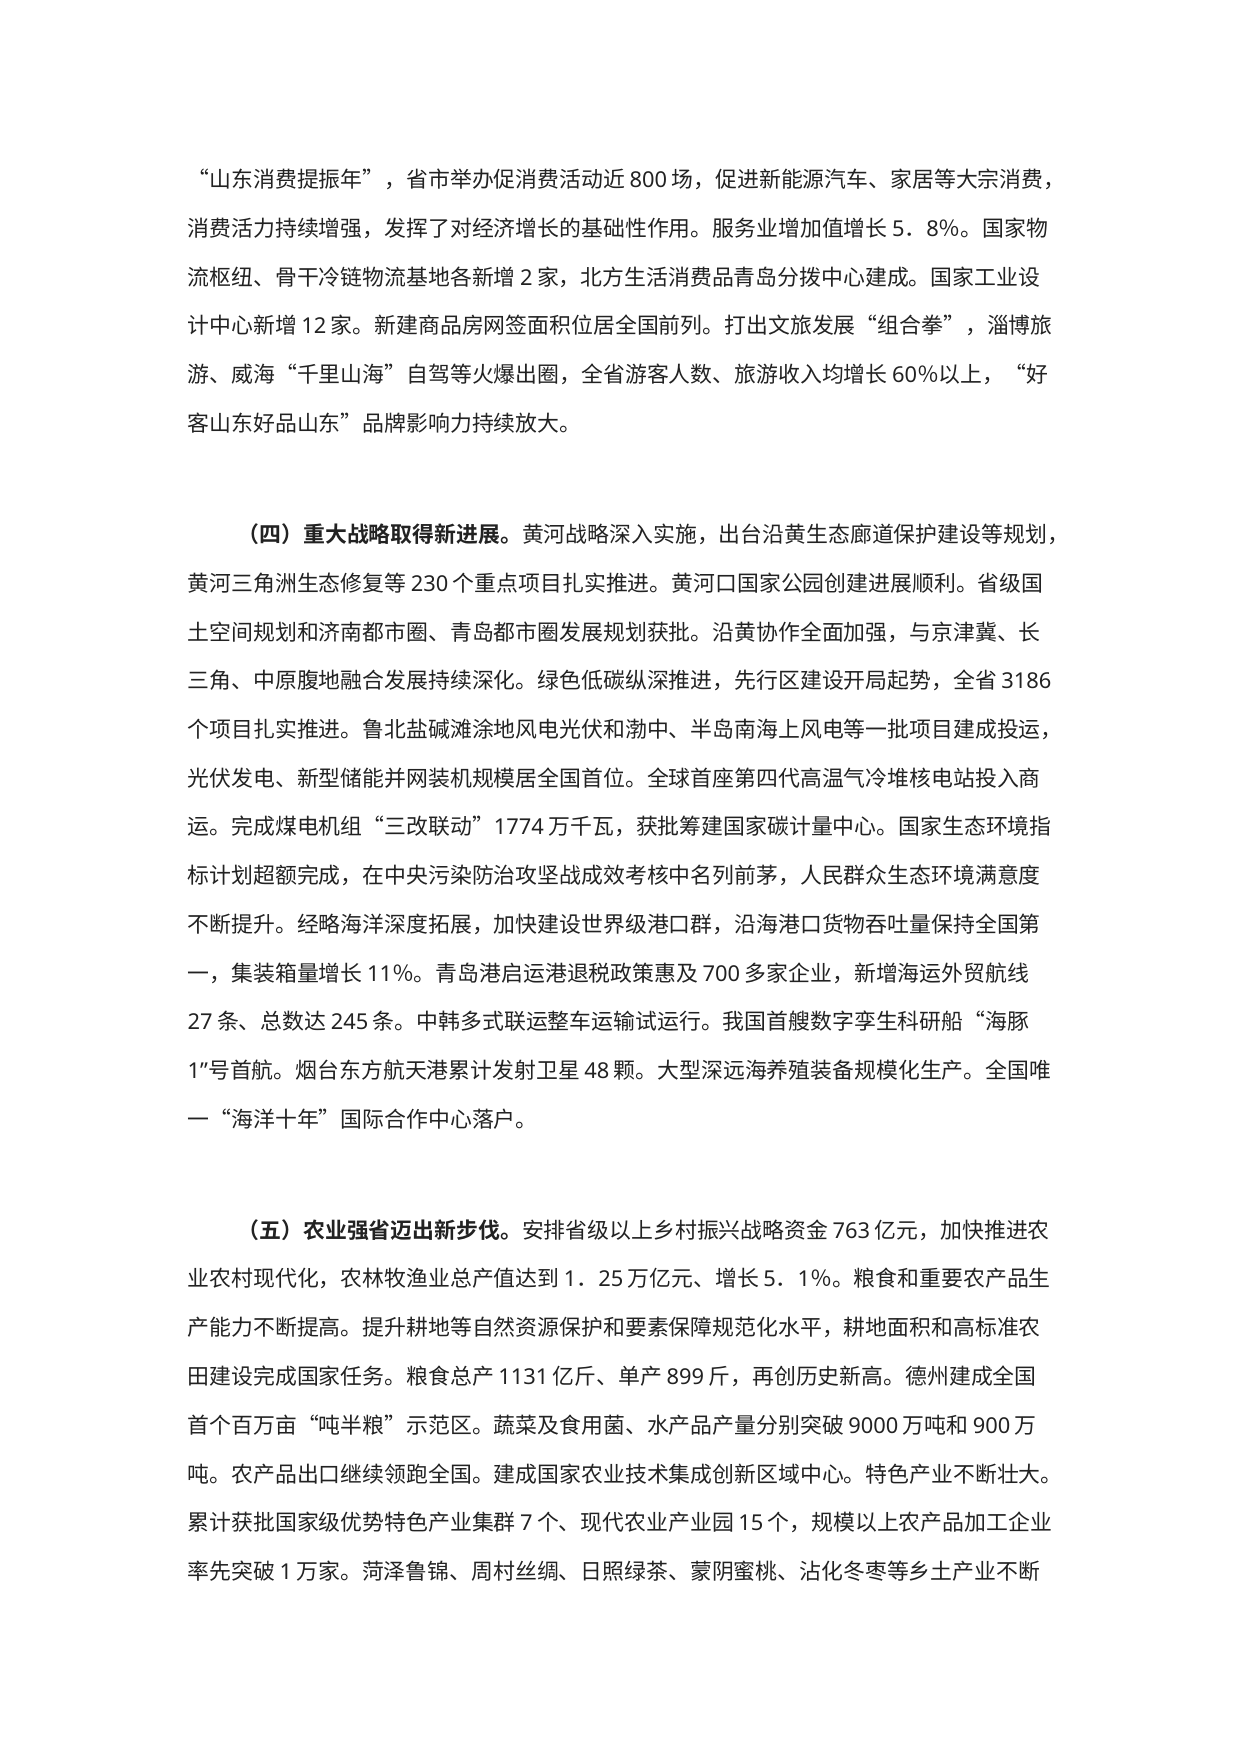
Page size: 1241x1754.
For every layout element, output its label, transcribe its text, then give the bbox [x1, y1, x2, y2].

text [187, 162, 1053, 438]
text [187, 1212, 1053, 1586]
text （四）重大战略取得新进展。黄河战略深入实施，出台沿黄生态廊道保护建设等规划，黄河三角洲生态修复等230个重点项目扎实推进。黄河口国家公园创建进展顺利。省级国土空间规划和济南都市圈、青岛都市圈发展规划获批。沿黄协作全面加强，与京津冀、长三角、中原腹地融合发展持续深化。绿色低碳纵深推进，先行区建设开局起势，全省3186个项目扎实推进。鲁北盐碱滩涂地风电光伏和渤中、半岛南海上风电等一批项目建成投运，光伏发电、新型储能并网装机规模居全国首位。全球首座第四代高温气冷堆核电站投入商运。完成煤电机组“三改联动”1774万千瓦，获批筹建国家碳计量中心。国家生态环境指标计划超额完成，在中央污染防治攻坚战成效考核中名列前茅，人民群众生态环境满意度不断提升。经略海洋深度拓展，加快建设世界级港口群，沿海港口货物吞吐量保持全国第一，集装箱量增长11％。青岛港启运港退税政策惠及700多家企业，新增海运外贸航线27条、总数达245条。中韩多式联运整车运输试运行。我国首艘数字孪生科研船“海豚1”号首航。烟台东方航天港累计发射卫星48颗。大型深远海养殖装备规模化生产。全国唯一“海洋十年”国际合作中心落户。 [187, 517, 1053, 1134]
